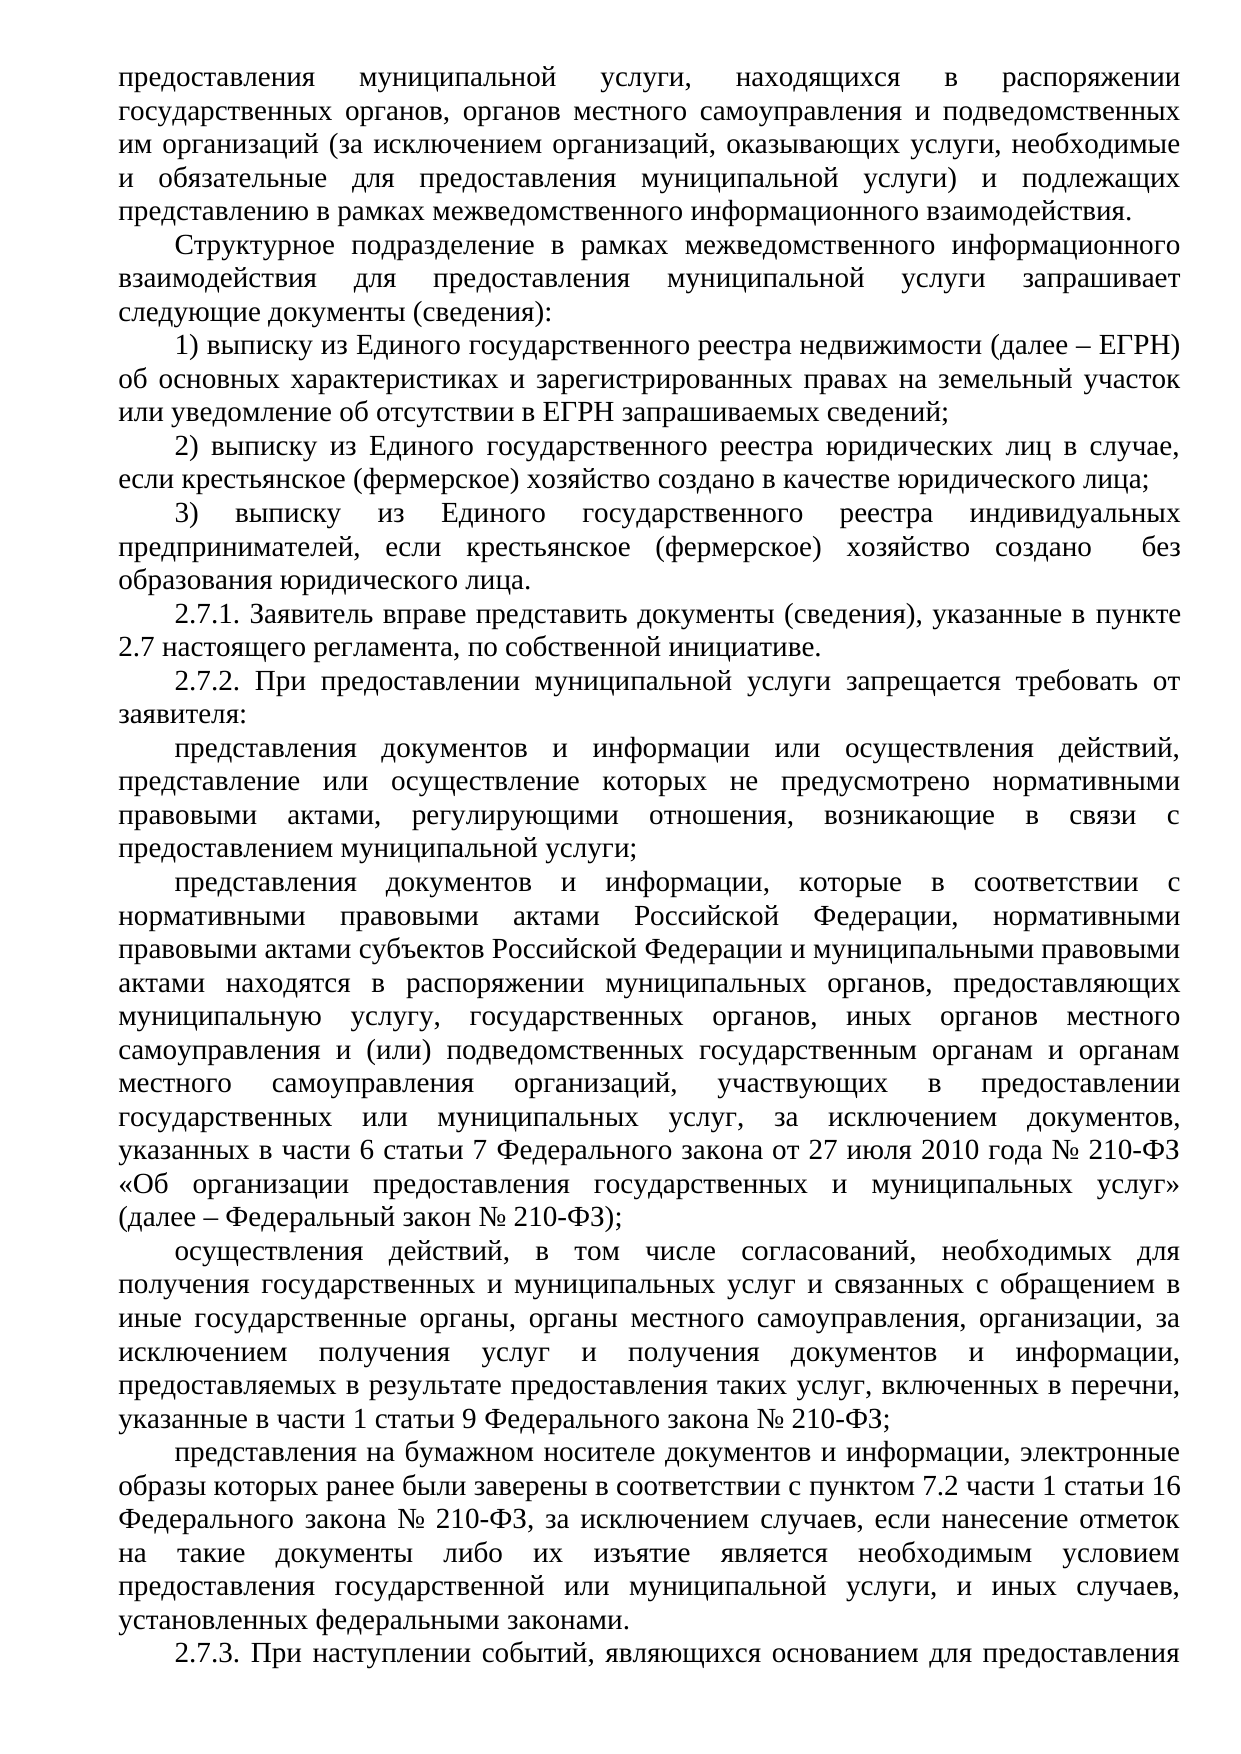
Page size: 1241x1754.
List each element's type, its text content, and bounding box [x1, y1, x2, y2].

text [118, 59, 1181, 227]
text Структурное подразделение в рамках межведомственного информационного взаимодействия для предоставления муниципальной услуги запрашивает следующие документы (сведения): [118, 227, 1181, 327]
text 3) выписку из Единого государственного реестра индивидуальных предпринимателей, если крестьянское (фермерское) хозяйство создано без образования юридического лица. [118, 495, 1181, 596]
text 2.7.1. Заявитель вправе представить документы (сведения), указанные в пункте 2.7 настоящего регламента, по собственной инициативе. [118, 596, 1181, 663]
text 1) выписку из Единого государственного реестра недвижимости (далее – ЕГРН) об основных характеристиках и зарегистрированных правах на земельный участок или уведомление об отсутствии в ЕГРН запрашиваемых сведений; [118, 327, 1181, 428]
text представления документов и информации или осуществления действий, представление или осуществление которых не предусмотрено нормативными правовыми актами, регулирующими отношения, возникающие в связи с предоставлением муниципальной услуги; [118, 730, 1181, 864]
text представления документов и информации, которые в соответствии с нормативными правовыми актами Российской Федерации, нормативными правовыми актами субъектов Российской Федерации и муниципальными правовыми актами находятся в распоряжении муниципальных органов, предоставляющих муниципальную услугу, государственных органов, иных органов местного самоуправления и (или) подведомственных государственным органам и органам местного самоуправления организаций, участвующих в предоставлении государственных или муниципальных услуг, за исключением документов, указанных в части 6 статьи 7 Федерального закона от 27 июля 2010 года № 210-ФЗ «Об организации предоставления государственных и муниципальных услуг» (далее – Федеральный закон № 210-ФЗ); [118, 864, 1181, 1233]
text 2) выписку из Единого государственного реестра юридических лиц в случае, если крестьянское (фермерское) хозяйство создано в качестве юридического лица; [118, 428, 1181, 495]
text осуществления действий, в том числе согласований, необходимых для получения государственных и муниципальных услуг и связанных с обращением в иные государственные органы, органы местного самоуправления, организации, за исключением получения услуг и получения документов и информации, предоставляемых в результате предоставления таких услуг, включенных в перечни, указанные в части 1 статьи 9 Федерального закона № 210-ФЗ; [118, 1233, 1181, 1434]
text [118, 1636, 1181, 1669]
text представления на бумажном носителе документов и информации, электронные образы которых ранее были заверены в соответствии с пунктом 7.2 части 1 статьи 16 Федерального закона № 210-ФЗ, за исключением случаев, если нанесение отметок на такие документы либо их изъятие является необходимым условием предоставления государственной или муниципальной услуги, и иных случаев, установленных федеральными законами. [118, 1434, 1181, 1636]
text 2.7.2. При предоставлении муниципальной услуги запрещается требовать от заявителя: [118, 663, 1181, 730]
